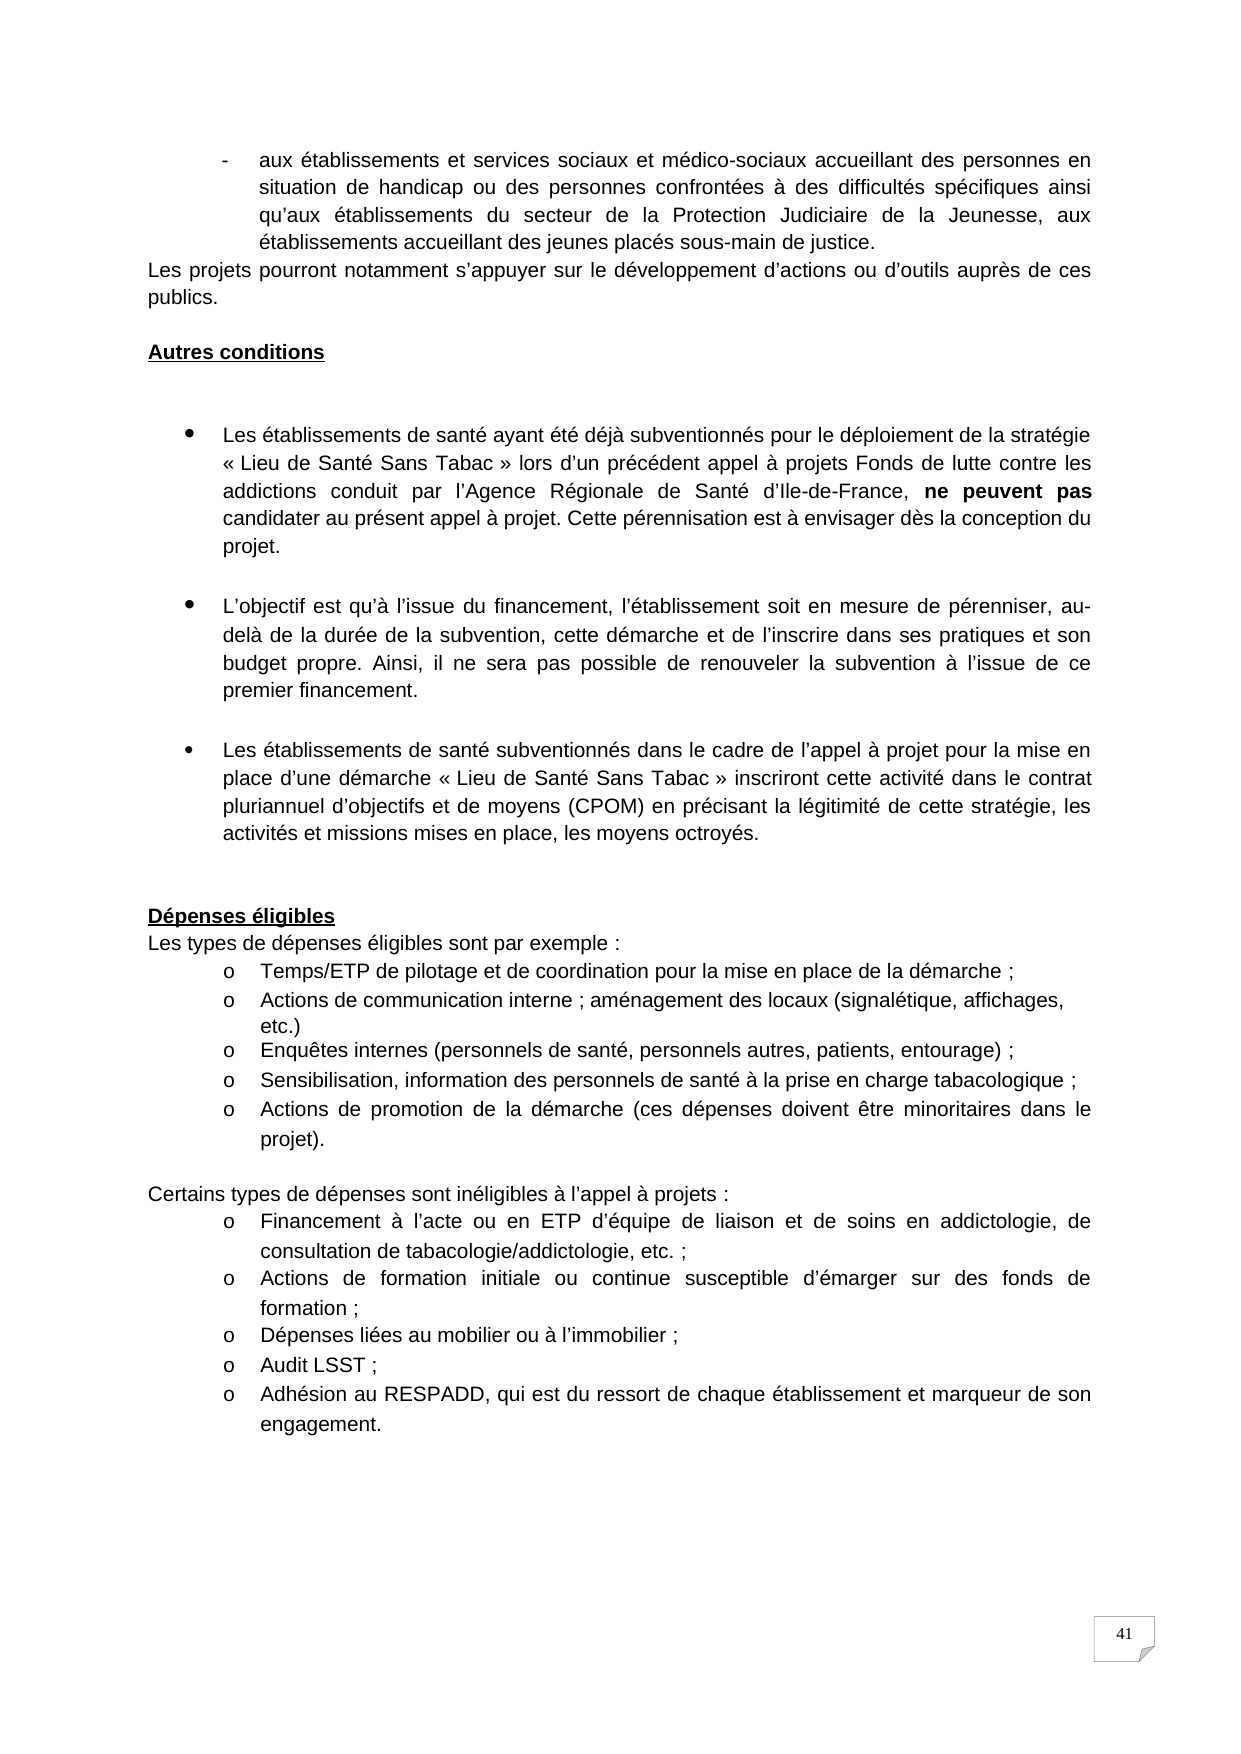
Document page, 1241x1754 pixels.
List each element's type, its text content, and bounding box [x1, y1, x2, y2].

list Actions de formation initiale ou continue susceptible d’émarger sur des fonds de formation ; [223, 1266, 1092, 1319]
list Enquêtes internes (personnels de santé, personnels autres, patients, entourage) ; [223, 1038, 1092, 1064]
text Les types de dépenses éligibles sont par exemple : [148, 931, 1092, 955]
text Autres conditions [148, 340, 1092, 364]
list Actions de promotion de la démarche (ces dépenses doivent être minoritaires dans le projet). [223, 1097, 1092, 1151]
list Les établissements de santé ayant été déjà subventionnés pour le déploiement de la stratégie « Lieu de Santé Sans Tabac » lors d’un précédent appel à projets Fonds de lutte contre les addictions conduit par l’Agence Régionale de Santé d’Ile-de-France, ne peuvent pas candidater au présent appel à projet. Cette pérennisation est à envisager dès la conception du projet. [185, 423, 1092, 558]
list aux établissements et services sociaux et médico-sociaux accueillant des personnes en situation de handicap ou des personnes confrontées à des difficultés spécifiques ainsi qu’aux établissements du secteur de la Protection Judiciaire de la Jeunesse, aux établissements accueillant des jeunes placés sous-main de justice. [221, 148, 1092, 254]
list Adhésion au RESPADD, qui est du ressort de chaque établissement et marqueur de son engagement. [223, 1382, 1092, 1436]
list L’objectif est qu’à l’issue du financement, l’établissement soit en mesure de pérenniser, au-delà de la durée de la subvention, cette démarche et de l’inscrire dans ses pratiques et son budget propre. Ainsi, il ne sera pas possible de renouveler la subvention à l’issue de ce premier financement. [185, 594, 1092, 702]
list Actions de communication interne ; aménagement des locaux (signalétique, affichages, etc.) [223, 988, 1092, 1038]
text Les projets pourront notamment s’appuyer sur le développement d’actions ou d’outils auprès de ces publics. [148, 258, 1092, 309]
list Temps/ETP de pilotage et de coordination pour la mise en place de la démarche ; [223, 958, 1092, 984]
list Les établissements de santé subventionnés dans le cadre de l’appel à projet pour la mise en place d’une démarche « Lieu de Santé Sans Tabac » inscriront cette activité dans le contrat pluriannuel d’objectifs et de moyens (CPOM) en précisant la légitimité de cette stratégie, les activités et missions mises en place, les moyens octroyés. [185, 738, 1092, 845]
list Audit LSST ; [223, 1353, 1092, 1378]
text Dépenses éligibles [148, 903, 1092, 927]
text Certains types de dépenses sont inéligibles à l’appel à projets : [148, 1182, 1092, 1206]
list Financement à l’acte ou en ETP d’équipe de liaison et de soins en addictologie, de consultation de tabacologie/addictologie, etc. ; [223, 1209, 1092, 1262]
list Dépenses liées au mobilier ou à l’immobilier ; [223, 1323, 1092, 1349]
list Sensibilisation, information des personnels de santé à la prise en charge tabacologique ; [223, 1068, 1092, 1093]
